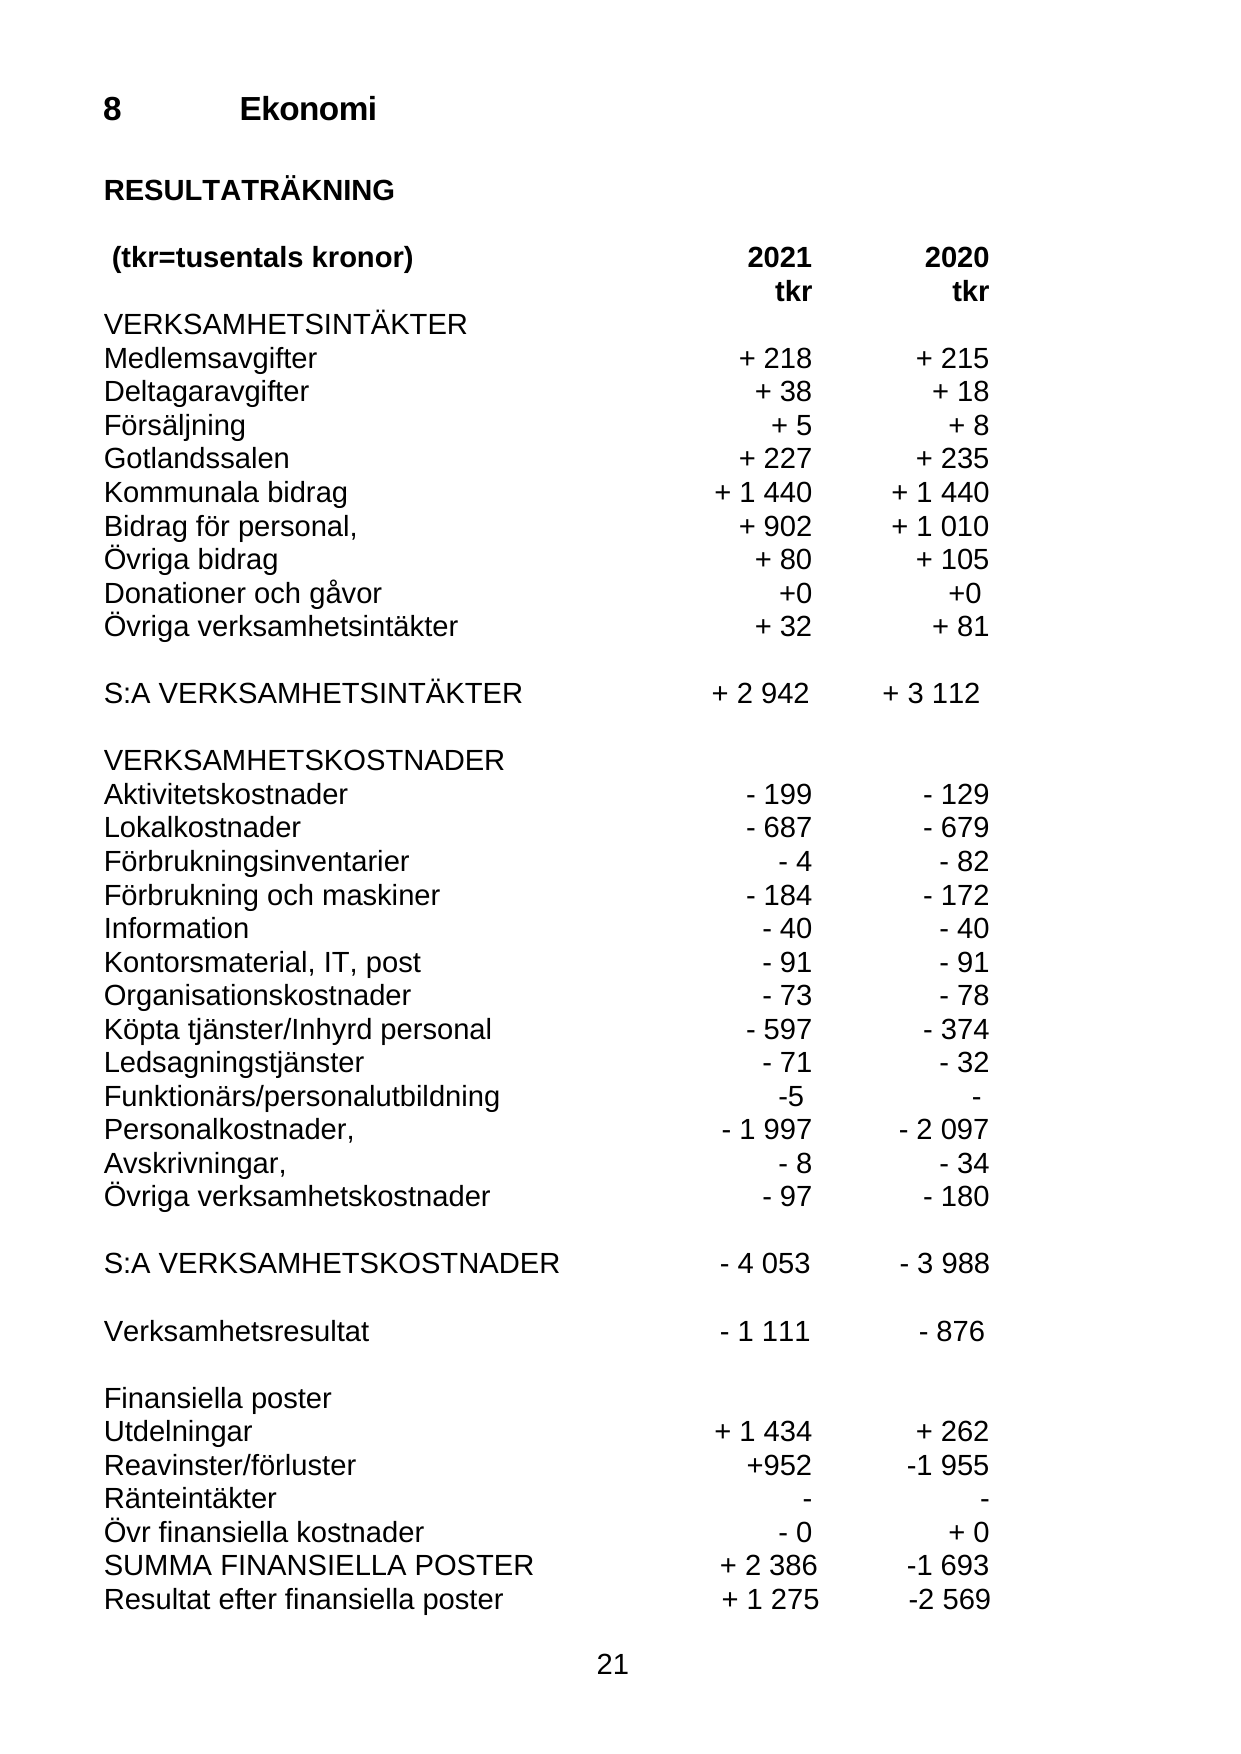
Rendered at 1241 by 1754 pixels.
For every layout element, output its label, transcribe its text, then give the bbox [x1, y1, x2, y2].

text S:A VERKSAMHETSINTÄKTER + 2 942 + 3 112 [103, 676, 1122, 710]
text S:A VERKSAMHETSKOSTNADER - 4 053 - 3 988 [103, 1246, 1122, 1280]
text Avskrivningar, - 8 - 34 [103, 1146, 1122, 1179]
subtitle 8 Ekonomi [103, 89, 1122, 127]
text Köpta tjänster/Inhyrd personal - 597 - 374 [103, 1012, 1122, 1045]
text Organisationskostnader - 73 - 78 [103, 978, 1122, 1012]
text Övriga verksamhetskostnader - 97 - 180 [103, 1179, 1122, 1213]
text (tkr=tusentals kronor) 2021 2020 [103, 240, 1122, 274]
text VERKSAMHETSINTÄKTER [103, 307, 1122, 341]
text Deltagaravgifter + 38 + 18 [103, 374, 1122, 408]
text Kontorsmaterial, IT, post - 91 - 91 [103, 944, 1122, 978]
text Utdelningar + 1 434 + 262 [103, 1414, 1122, 1448]
text Försäljning + 5 + 8 [103, 408, 1122, 441]
text Resultat efter finansiella poster + 1 275 -2 569 [103, 1582, 1122, 1615]
text Finansiella poster [103, 1381, 1122, 1414]
text Lokalkostnader - 687 - 679 [103, 810, 1122, 844]
text Förbrukning och maskiner - 184 - 172 [103, 877, 1122, 911]
text Donationer och gåvor +0 +0 [103, 576, 1122, 609]
text Ledsagningstjänster - 71 - 32 [103, 1045, 1122, 1079]
text Information - 40 - 40 [103, 911, 1122, 944]
text Kommunala bidrag + 1 440 + 1 440 [103, 475, 1122, 508]
text VERKSAMHETSKOSTNADER [103, 743, 1122, 777]
text Funktionärs/personalutbildning -5 - [103, 1079, 1122, 1112]
text Bidrag för personal, + 902 + 1 010 [103, 508, 1122, 542]
text Ränteintäkter - - [103, 1481, 1122, 1515]
text Personalkostnader, - 1 997 - 2 097 [103, 1112, 1122, 1146]
text Gotlandssalen + 227 + 235 [103, 441, 1122, 475]
text RESULTATRÄKNING [103, 173, 1122, 207]
text Aktivitetskostnader - 199 - 129 [103, 777, 1122, 810]
text Förbrukningsinventarier - 4 - 82 [103, 844, 1122, 877]
text Medlemsavgifter + 218 + 215 [103, 341, 1122, 374]
text SUMMA FINANSIELLA POSTER + 2 386 -1 693 [103, 1548, 1122, 1582]
text Övr finansiella kostnader - 0 + 0 [103, 1515, 1122, 1548]
text tkr tkr [103, 274, 1122, 307]
text Övriga verksamhetsintäkter + 32 + 81 [103, 609, 1122, 643]
text Övriga bidrag + 80 + 105 [103, 542, 1122, 576]
text Verksamhetsresultat - 1 111 - 876 [103, 1313, 1122, 1347]
text Reavinster/förluster +952 -1 955 [103, 1448, 1122, 1481]
